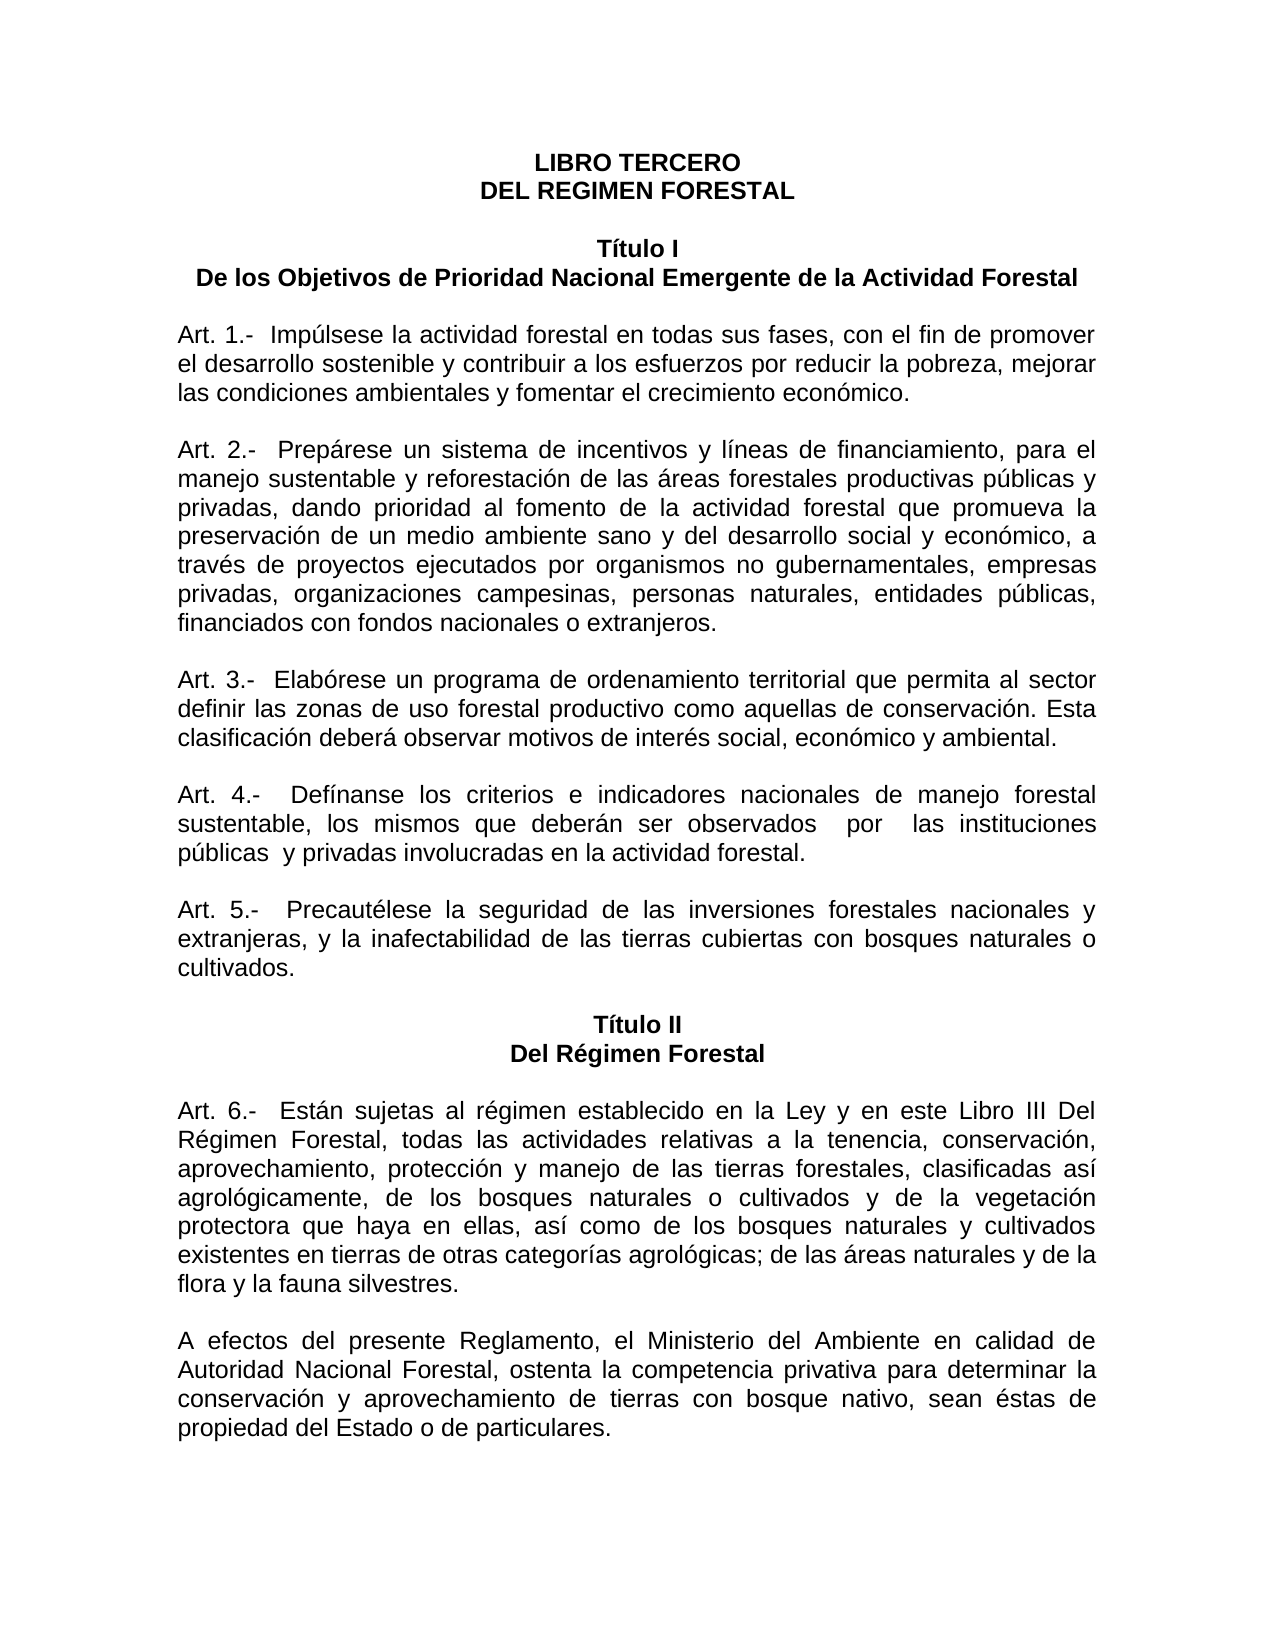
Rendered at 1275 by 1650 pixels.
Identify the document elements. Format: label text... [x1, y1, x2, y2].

subtitle De los Objetivos de Prioridad Nacional Emergente de la Actividad Forestal [177, 263, 1098, 291]
text Art. 6.- Están sujetas al régimen establecido en la Ley y en este Libro III Del Régimen Forestal, todas las actividades relativas a la tenencia, conservación, aprovechamiento, protección y manejo de las tierras forestales, clasificadas así agrológicamente, de los bosques naturales o cultivados y de la vegetación protectora que haya en ellas, así como de los bosques naturales y cultivados existentes en tierras de otras categorías agrológicas; de las áreas naturales y de la flora y la fauna silvestres. [177, 1096, 1098, 1298]
text Título II [177, 1010, 1098, 1039]
text Art. 4.- Defínanse los criterios e indicadores nacionales de manejo forestal sustentable, los mismos que deberán ser observados por las instituciones públicas y privadas involucradas en la actividad forestal. [177, 780, 1098, 866]
text Art. 3.- Elabórese un programa de ordenamiento territorial que permita al sector definir las zonas de uso forestal productivo como aquellas de conservación. Esta clasificación deberá observar motivos de interés social, económico y ambiental. [177, 665, 1098, 751]
text Título I [177, 234, 1098, 263]
title LIBRO TERCERO [177, 148, 1098, 176]
text Del Régimen Forestal [177, 1039, 1098, 1068]
text Art. 1.- Impúlsese la actividad forestal en todas sus fases, con el fin de promover el desarrollo sostenible y contribuir a los esfuerzos por reducir la pobreza, mejorar las condiciones ambientales y fomentar el crecimiento económico. [177, 320, 1098, 406]
text Art. 2.- Prepárese un sistema de incentivos y líneas de financiamiento, para el manejo sustentable y reforestación de las áreas forestales productivas públicas y privadas, dando prioridad al fomento de la actividad forestal que promueva la preservación de un medio ambiente sano y del desarrollo social y económico, a través de proyectos ejecutados por organismos no gubernamentales, empresas privadas, organizaciones campesinas, personas naturales, entidades públicas, financiados con fondos nacionales o extranjeros. [177, 435, 1098, 636]
text DEL REGIMEN FORESTAL [177, 176, 1098, 205]
text Art. 5.- Precautélese la seguridad de las inversiones forestales nacionales y extranjeras, y la inafectabilidad de las tierras cubiertas con bosques naturales o cultivados. [177, 895, 1098, 981]
text A efectos del presente Reglamento, el Ministerio del Ambiente en calidad de Autoridad Nacional Forestal, ostenta la competencia privativa para determinar la conservación y aprovechamiento de tierras con bosque nativo, sean éstas de propiedad del Estado o de particulares. [177, 1326, 1098, 1441]
